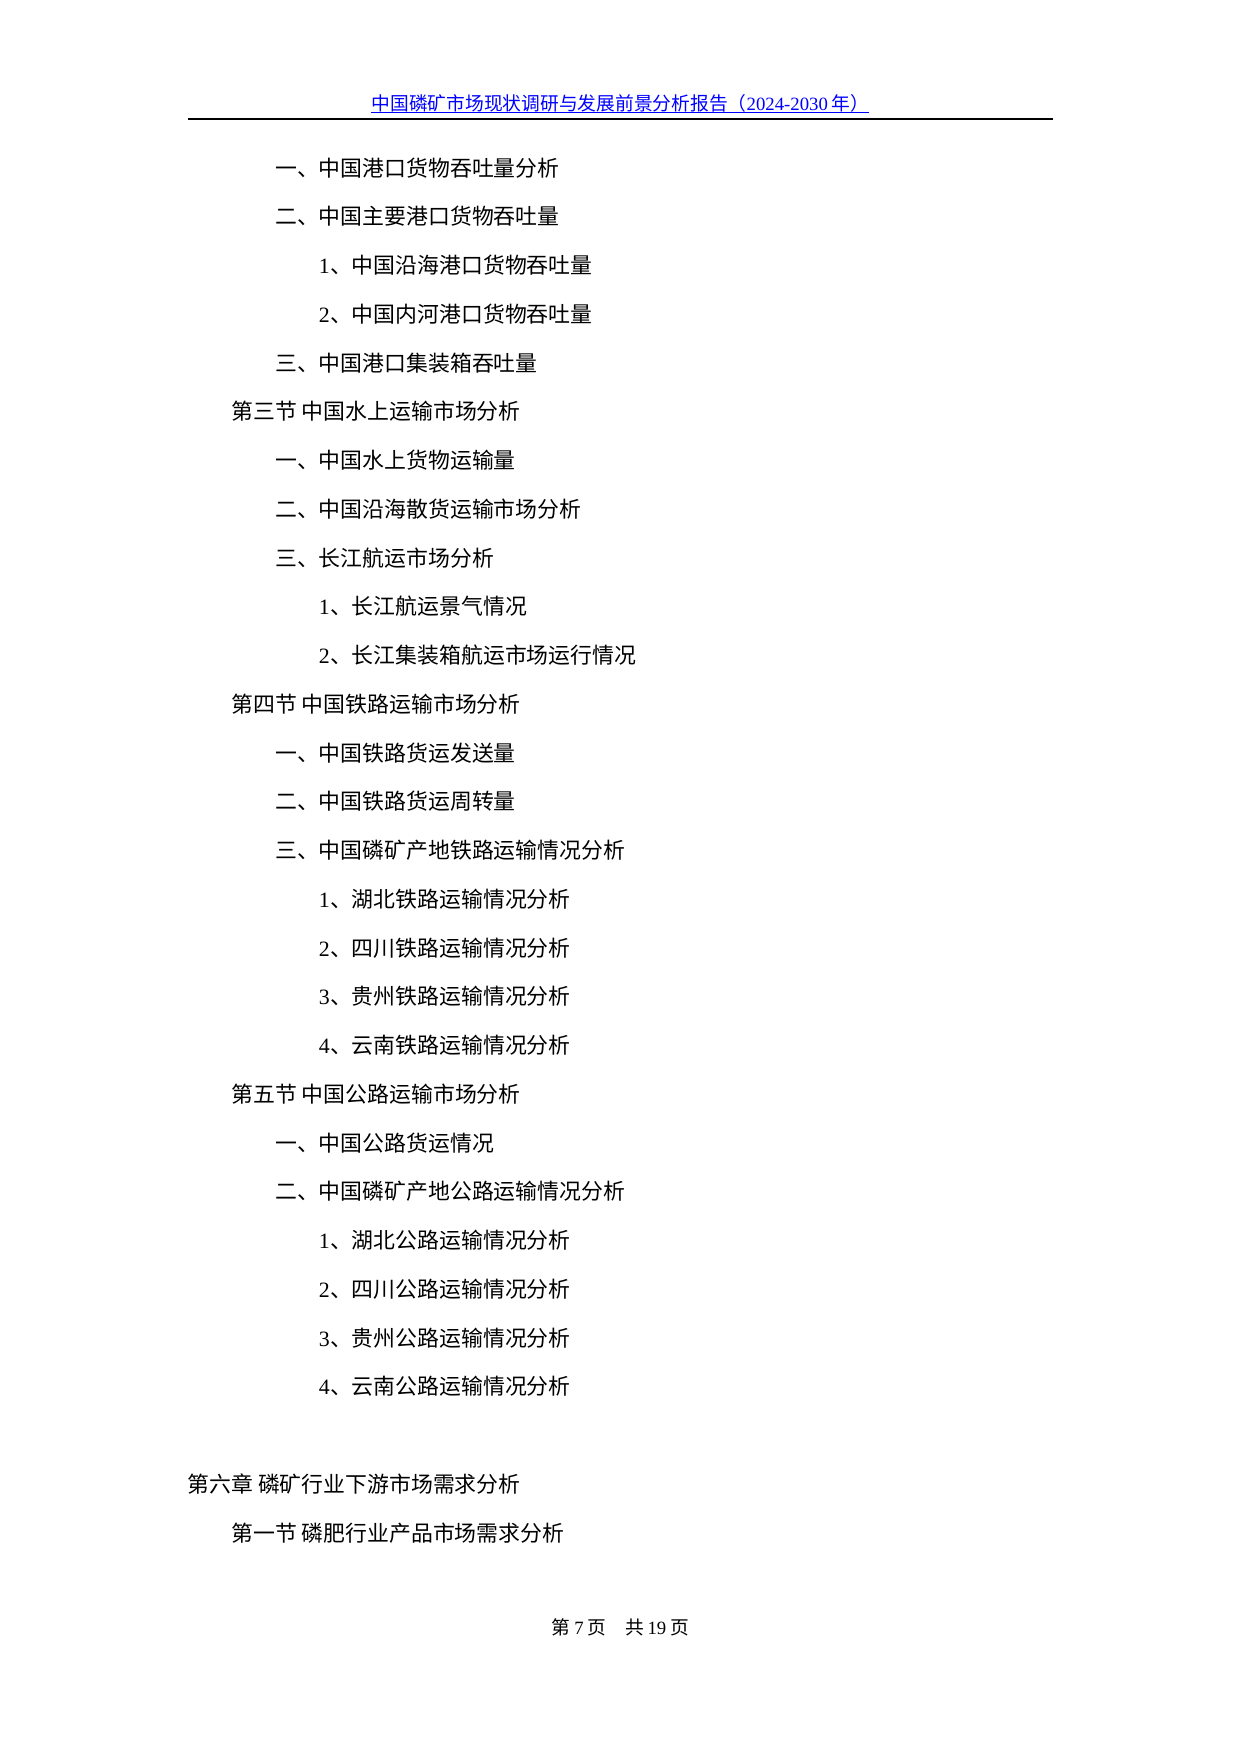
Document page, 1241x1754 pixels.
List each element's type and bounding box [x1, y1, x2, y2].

text [187, 150, 1053, 1548]
